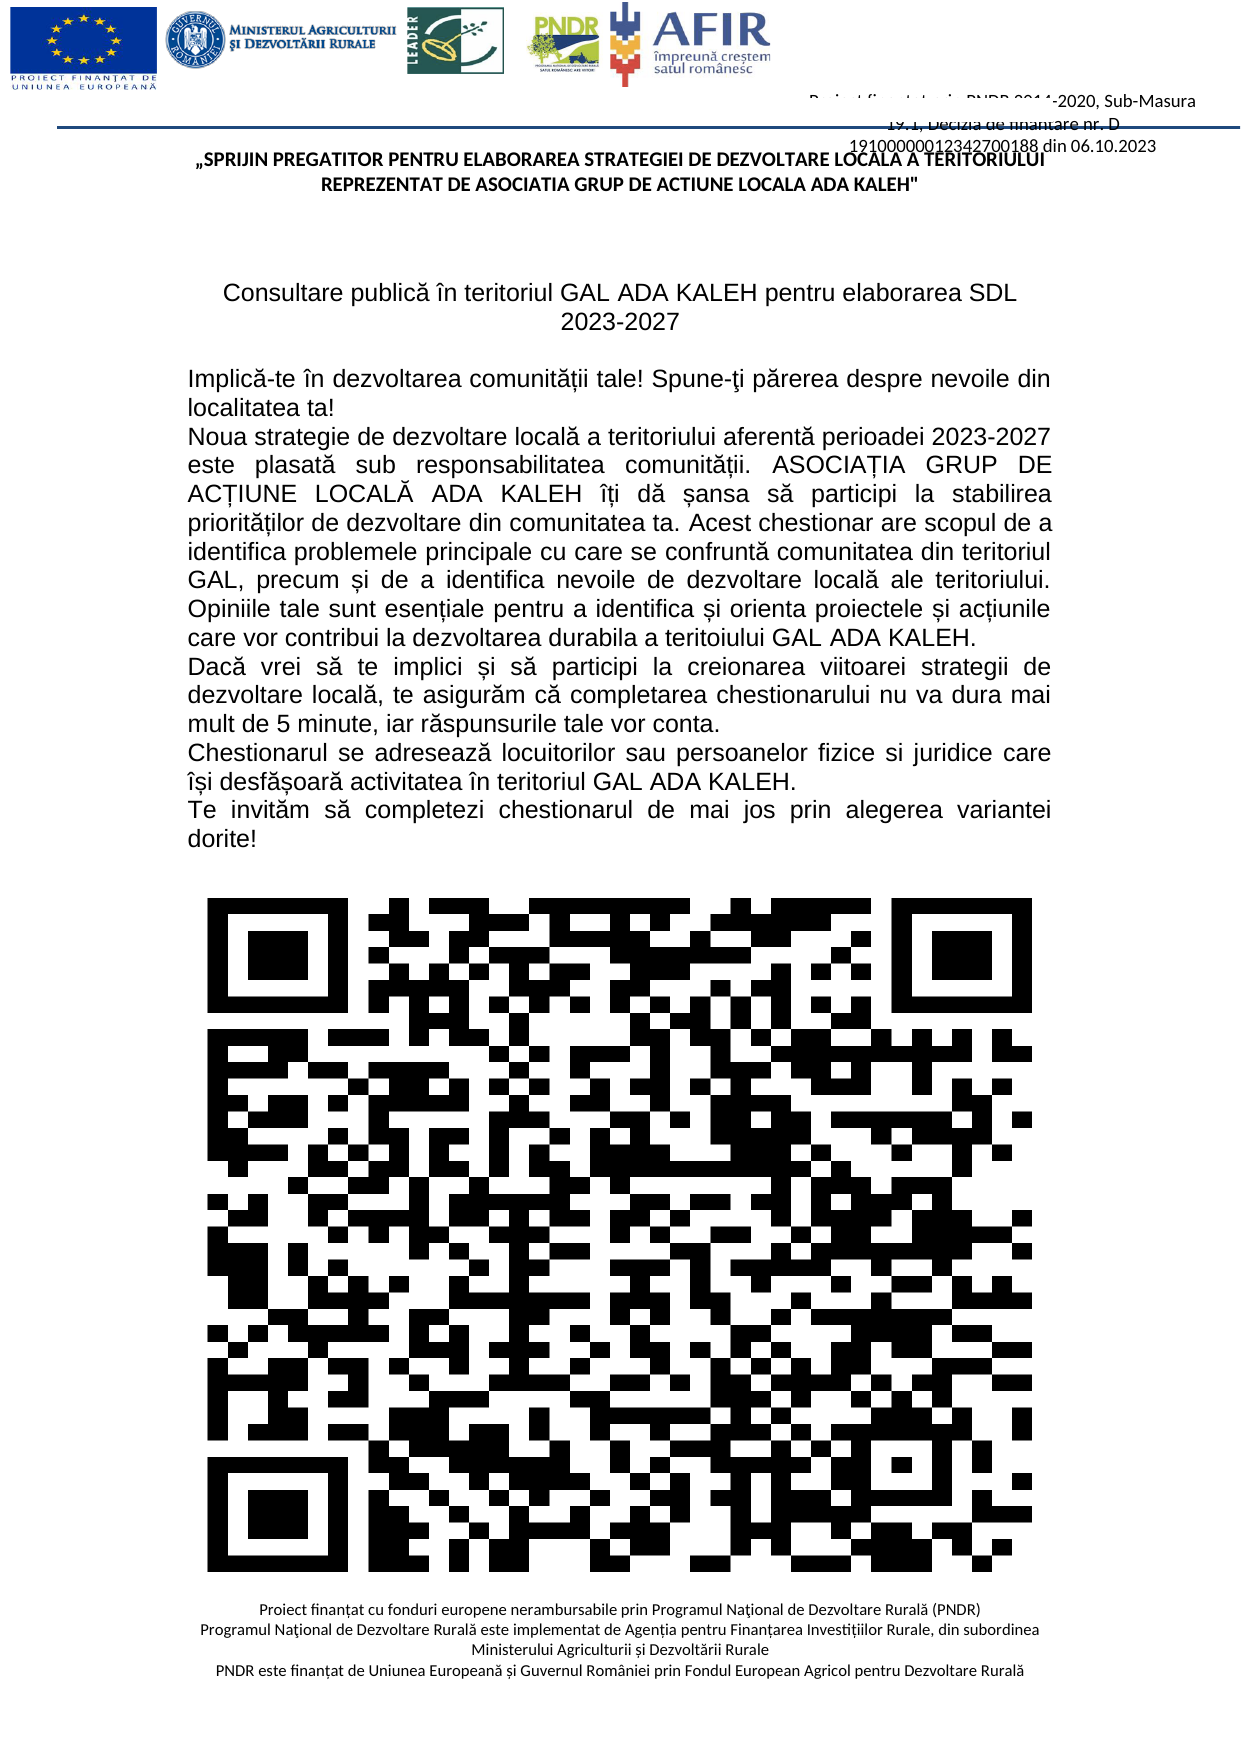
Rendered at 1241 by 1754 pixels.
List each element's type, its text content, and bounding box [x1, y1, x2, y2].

picture [187, 881, 1052, 1588]
text Consultare publică în teritoriul GAL ADA KALEH pentru elaborarea SDL 2023-2027 [187, 278, 1053, 336]
text Dacă vrei să te implici și să participi la creionarea viitoarei strategii de dezvoltare locală, te asigurăm că completarea chestionarului nu va dura mai mult de 5 minute, iar răspunsurile tale vor conta. [187, 652, 1053, 738]
text Noua strategie de dezvoltare locală a teritoriului aferentă perioadei 2023-2027 este plasată sub responsabilitatea comunității. ASOCIAȚIA GRUP DE ACȚIUNE LOCALĂ ADA KALEH îți dă șansa să participi la stabilirea priorităților de dezvoltare din comunitatea ta. Acest chestionar are scopul de a identifica problemele principale cu care se confruntă comunitatea din teritoriul GAL, precum și de a identifica nevoile de dezvoltare locală ale teritoriului. Opiniile tale sunt esențiale pentru a identifica și orienta proiectele și acțiunile care vor contribui la dezvoltarea durabila a teritoiului GAL ADA KALEH. [187, 422, 1053, 652]
picture [407, 7, 504, 74]
text Te invităm să completezi chestionarul de mai jos prin alegerea variantei dorite! [187, 796, 1053, 853]
text Chestionarul se adresează locuitorilor sau persoanelor fizice si juridice care își desfășoară activitatea în teritoriul GAL ADA KALEH. [187, 738, 1053, 796]
picture [512, 2, 771, 88]
text Implică-te în dezvoltarea comunității tale! Spune-ţi părerea despre nevoile din localitatea ta! [187, 364, 1053, 422]
picture [10, 0, 399, 93]
